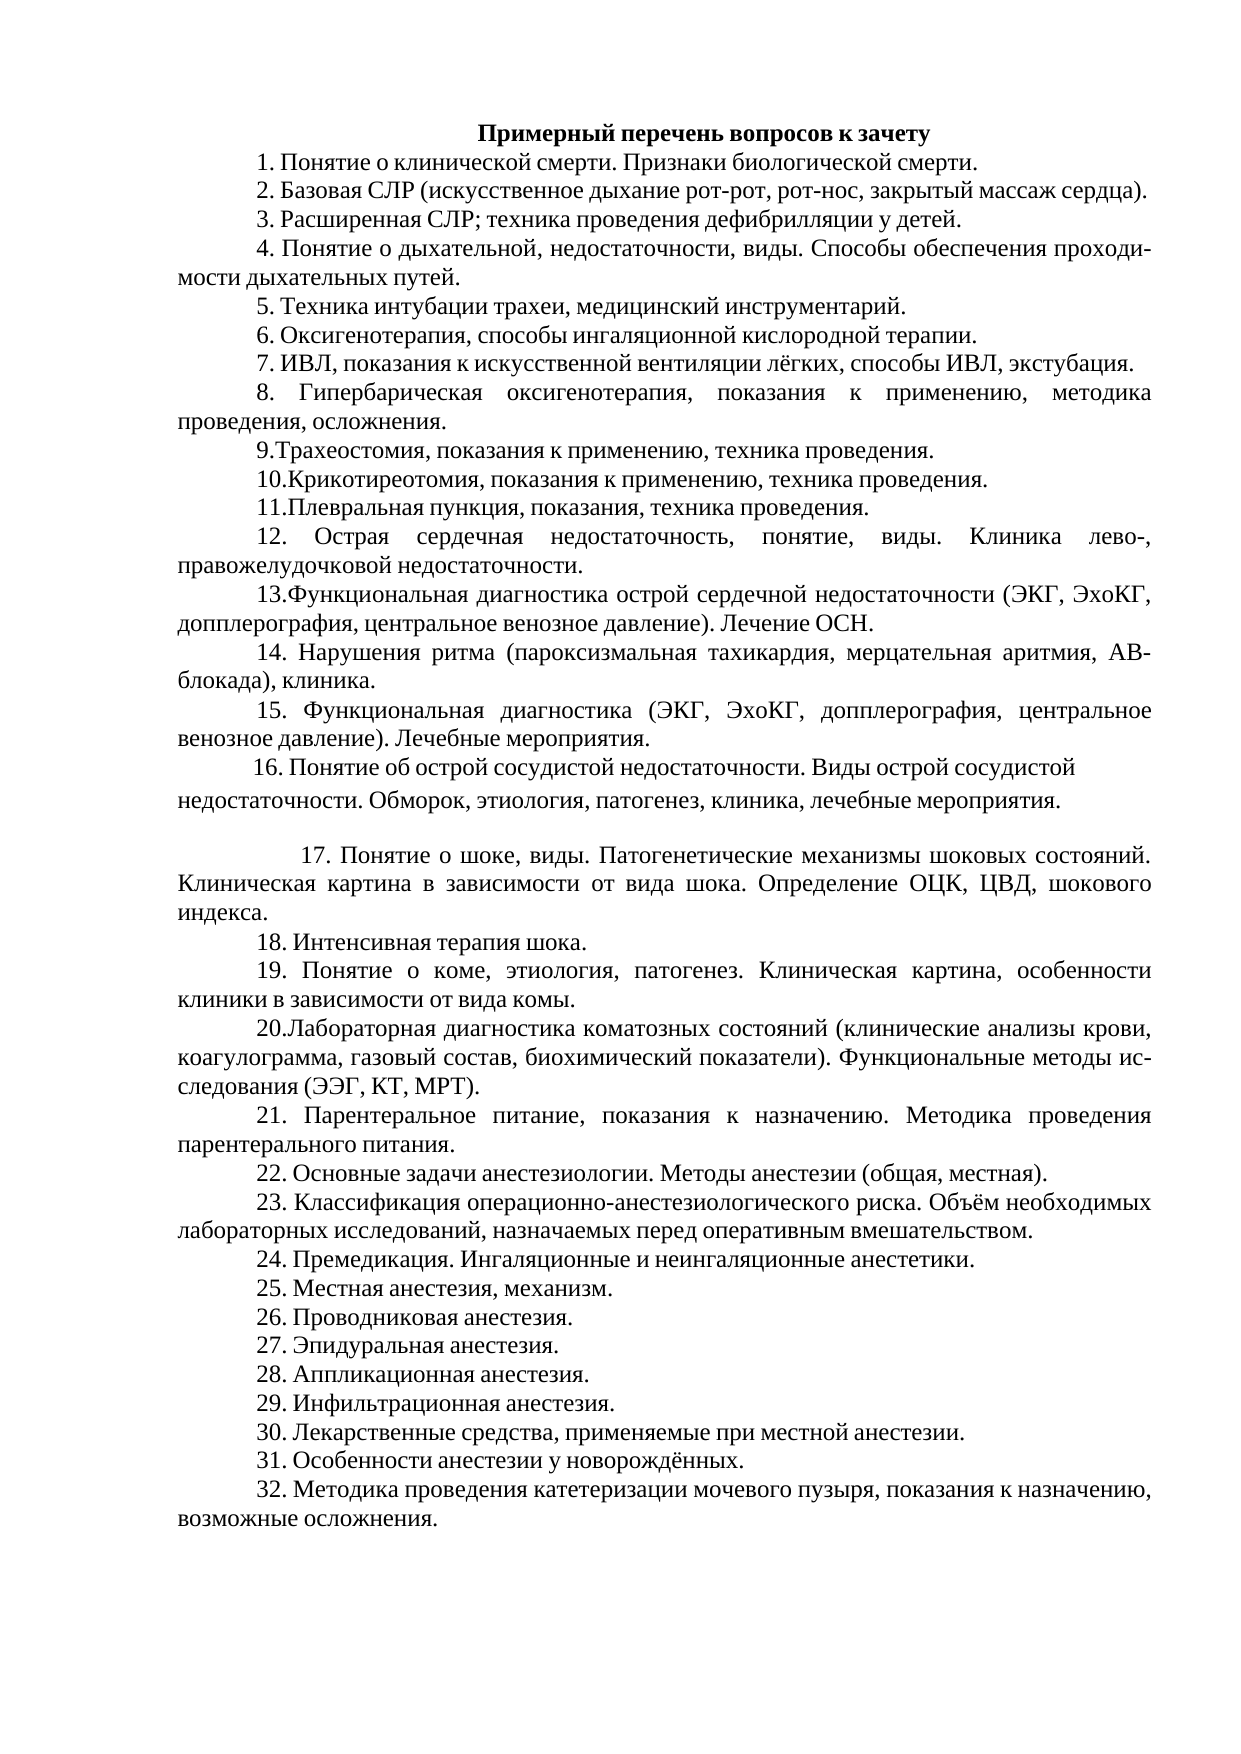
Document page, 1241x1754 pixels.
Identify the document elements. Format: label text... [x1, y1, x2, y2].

text 12. Острая сердечная недостаточность, понятие, виды. Клиника лево-, правожелудочковой недостаточности. [177, 521, 1152, 579]
text 31. Особенности анестезии у новорождённых. [177, 1446, 1152, 1474]
text 4. Понятие о дыхательной, недостаточности, виды. Способы обеспечения проходи-мости дыхательных путей. [177, 233, 1152, 291]
text 2. Базовая СЛР (искусственное дыхание рот-рот, рот-нос, закрытый массаж сердца). [177, 176, 1152, 204]
text 3. Расширенная СЛР; техника проведения дефибрилляции у детей. [177, 204, 1152, 233]
text 10.Крикотиреотомия, показания к применению, техника проведения. [177, 464, 1152, 492]
text 11.Плевральная пункция, показания, техника проведения. [177, 492, 1152, 521]
text 22. Основные задачи анестезиологии. Методы анестезии (общая, местная). [177, 1158, 1152, 1187]
text 9.Трахеостомия, показания к применению, техника проведения. [177, 435, 1152, 464]
text 5. Техника интубации трахеи, медицинский инструментарий. [177, 291, 1152, 320]
text 23. Классификация операционно-анестезиологического риска. Объём необходимых лабораторных исследований, назначаемых перед оперативным вмешательством. [177, 1187, 1152, 1244]
text 27. Эпидуральная анестезия. [177, 1331, 1152, 1359]
text 13.Функциональная диагностика острой сердечной недостаточности (ЭКГ, ЭхоКГ, допплерография, центральное венозное давление). Лечение ОСН. [177, 579, 1152, 637]
text 18. Интенсивная терапия шока. [177, 927, 1152, 955]
text 17. Понятие о шоке, виды. Патогенетические механизмы шоковых состояний. Клиническая картина в зависимости от вида шока. Определение ОЦК, ЦВД, шокового индекса. [177, 840, 1152, 927]
text 15. Функциональная диагностика (ЭКГ, ЭхоКГ, допплерография, центральное венозное давление). Лечебные мероприятия. [177, 695, 1152, 752]
text 1. Понятие о клинической смерти. Признаки биологической смерти. [177, 147, 1152, 176]
text 32. Методика проведения катетеризации мочевого пузыря, показания к назначению, возможные осложнения. [177, 1474, 1152, 1532]
text 8. Гипербарическая оксигенотерапия, показания к применению, методика проведения, осложнения. [177, 377, 1152, 435]
text 24. Премедикация. Ингаляционные и неингаляционные анестетики. [177, 1244, 1152, 1273]
text 20.Лабораторная диагностика коматозных состояний (клинические анализы крови, коагулограмма, газовый состав, биохимический показатели). Функциональные методы ис-следования (ЭЭГ, КТ, МРТ). [177, 1013, 1152, 1100]
text 28. Аппликационная анестезия. [177, 1359, 1152, 1388]
text 21. Парентеральное питание, показания к назначению. Методика проведения парентерального питания. [177, 1100, 1152, 1158]
text 19. Понятие о коме, этиология, патогенез. Клиническая картина, особенности клиники в зависимости от вида комы. [177, 955, 1152, 1013]
text 16. Понятие об острой сосудистой недостаточности. Виды острой сосудистой недостаточности. Обморок, этиология, патогенез, клиника, лечебные мероприятия. [177, 752, 1152, 814]
text 26. Проводниковая анестезия. [177, 1302, 1152, 1331]
text 25. Местная анестезия, механизм. [177, 1273, 1152, 1302]
text 29. Инфильтрационная анестезия. [177, 1388, 1152, 1417]
text 30. Лекарственные средства, применяемые при местной анестезии. [177, 1417, 1152, 1446]
text 14. Нарушения ритма (пароксизмальная тахикардия, мерцательная аритмия, АВ-блокада), клиника. [177, 637, 1152, 695]
text Примерный перечень вопросов к зачету [177, 118, 1152, 147]
text 7. ИВЛ, показания к искусственной вентиляции лёгких, способы ИВЛ, экстубация. [177, 348, 1152, 377]
text 6. Оксигенотерапия, способы ингаляционной кислородной терапии. [177, 320, 1152, 348]
